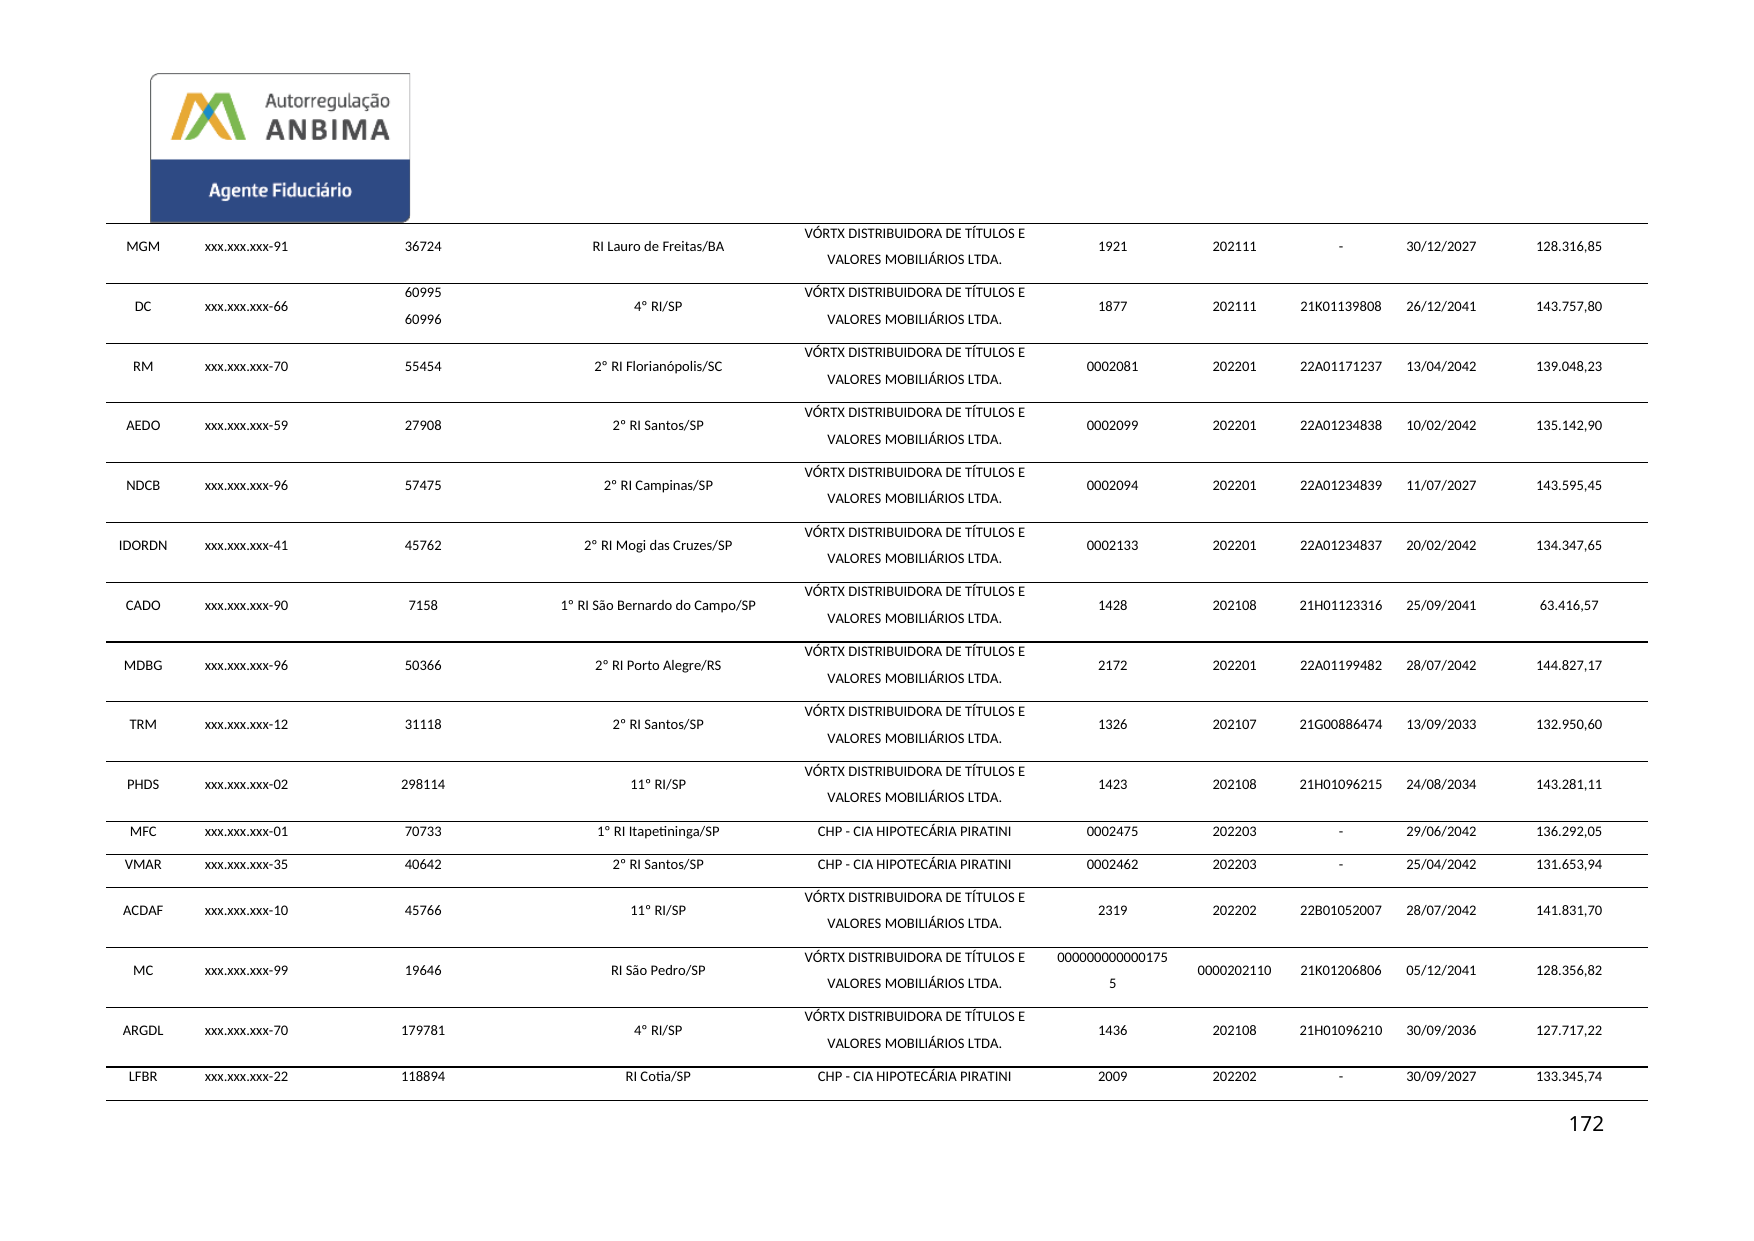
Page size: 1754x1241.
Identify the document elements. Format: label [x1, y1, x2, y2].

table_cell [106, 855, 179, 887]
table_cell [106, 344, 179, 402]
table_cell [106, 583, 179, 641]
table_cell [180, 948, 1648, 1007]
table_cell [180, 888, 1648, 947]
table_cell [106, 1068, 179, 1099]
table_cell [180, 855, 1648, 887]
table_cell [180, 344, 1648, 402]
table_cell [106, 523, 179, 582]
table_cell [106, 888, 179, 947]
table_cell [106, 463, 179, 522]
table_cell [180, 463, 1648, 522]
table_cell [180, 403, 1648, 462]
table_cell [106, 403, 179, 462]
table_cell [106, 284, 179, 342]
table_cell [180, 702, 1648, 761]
picture [150, 73, 411, 223]
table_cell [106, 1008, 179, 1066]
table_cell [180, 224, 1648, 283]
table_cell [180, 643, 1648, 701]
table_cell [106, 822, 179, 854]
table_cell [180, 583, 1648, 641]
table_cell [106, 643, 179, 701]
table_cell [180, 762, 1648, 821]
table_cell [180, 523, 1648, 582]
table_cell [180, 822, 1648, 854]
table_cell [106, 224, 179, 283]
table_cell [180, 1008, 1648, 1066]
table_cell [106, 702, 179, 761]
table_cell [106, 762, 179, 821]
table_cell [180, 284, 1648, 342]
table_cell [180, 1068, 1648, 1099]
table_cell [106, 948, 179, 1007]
